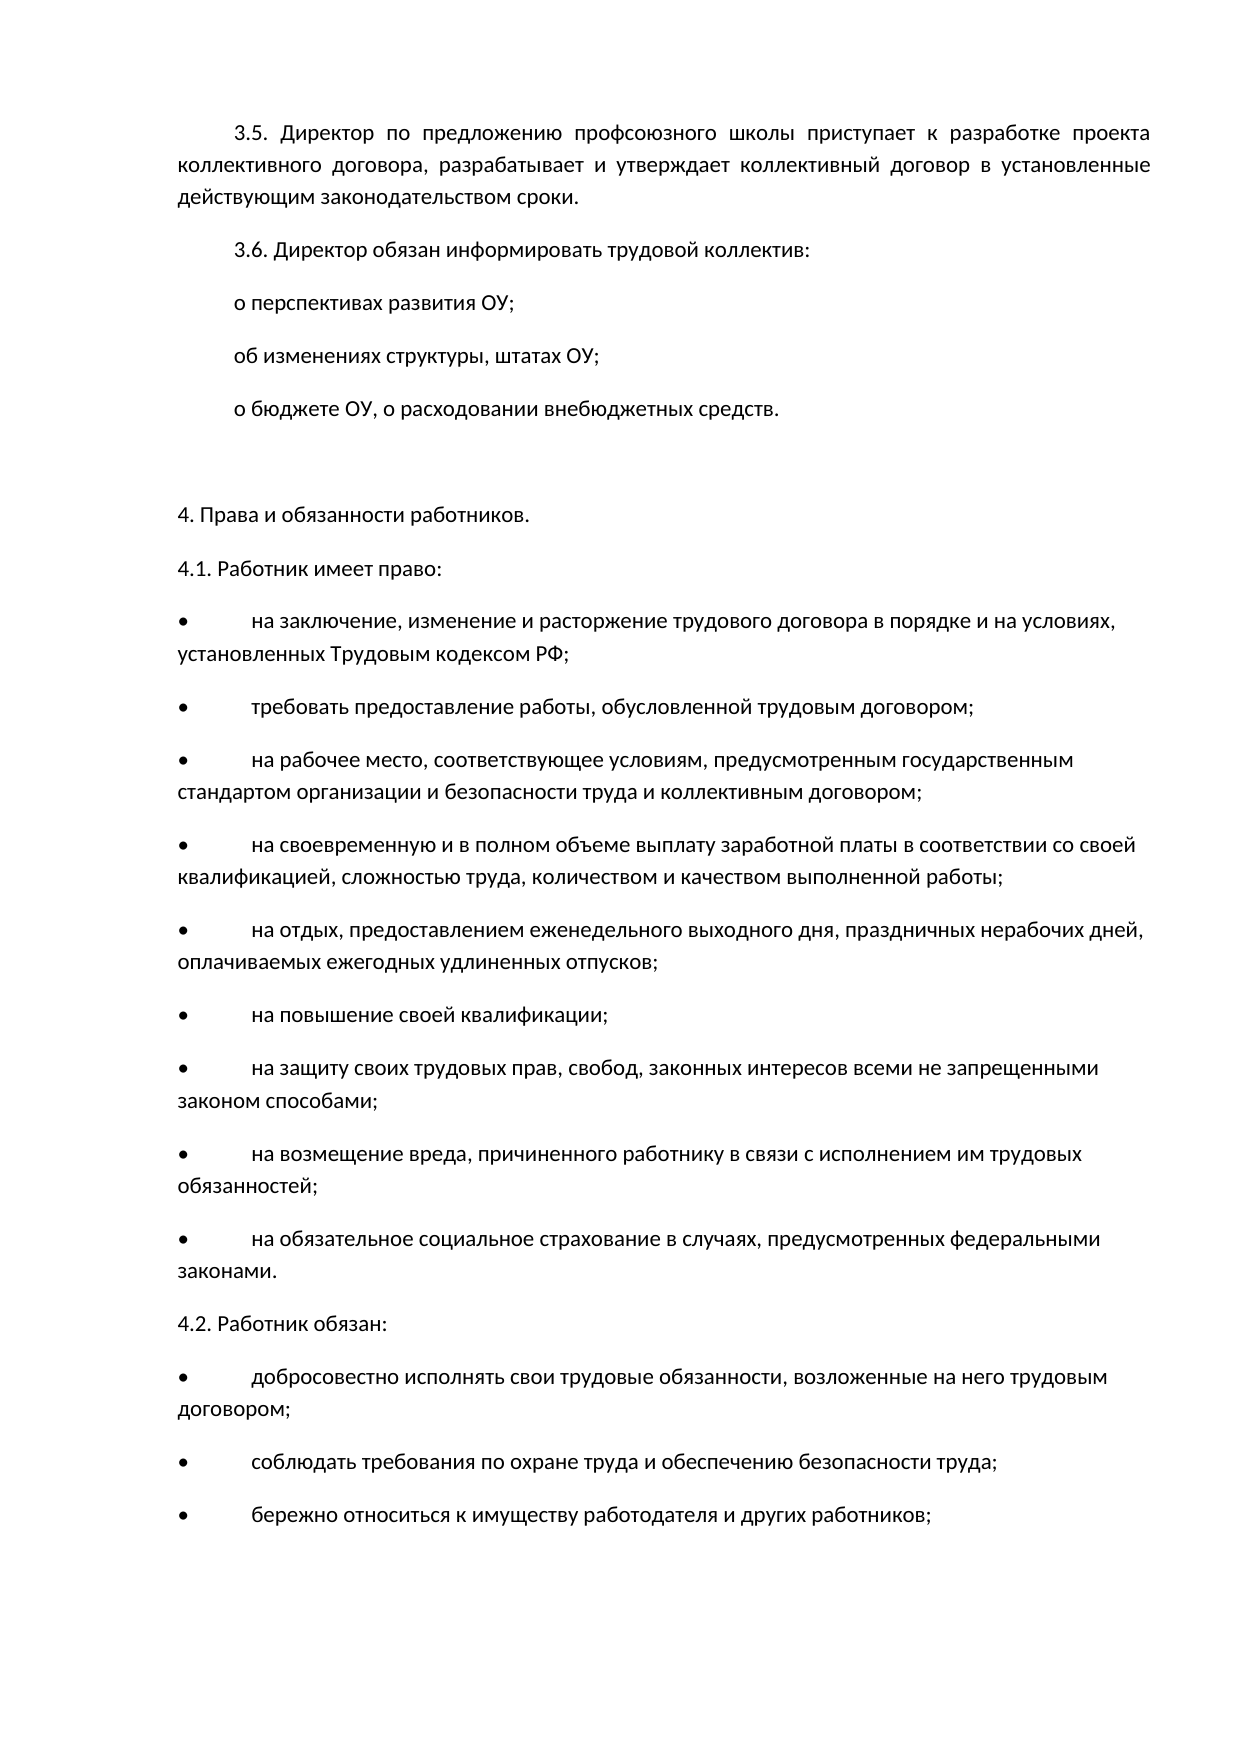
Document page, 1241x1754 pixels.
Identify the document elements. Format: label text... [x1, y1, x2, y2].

text о бюджете ОУ, о расходовании внебюджетных средств. [177, 394, 1152, 423]
text • на своевременную и в полном объеме выплату заработной платы в соответствии со своей квалификацией, сложностью труда, количеством и качеством выполненной работы; [177, 830, 1152, 890]
text об изменениях структуры, штатах ОУ; [177, 342, 1152, 369]
text • соблюдать требования по охране труда и обеспечению безопасности труда; [177, 1447, 1152, 1475]
text • на заключение, изменение и расторжение трудового договора в порядке и на условиях, установленных Трудовым кодексом РФ; [177, 607, 1152, 667]
text • на возмещение вреда, причиненного работнику в связи с исполнением им трудовых обязанностей; [177, 1139, 1152, 1199]
text 3.5. Директор по предложению профсоюзного школы приступает к разработке проекта коллективного договора, разрабатывает и утверждает коллективный договор в установленные действующим законодательством сроки. [177, 118, 1152, 211]
text 4.2. Работник обязан: [177, 1309, 1152, 1337]
text • добросовестно исполнять свои трудовые обязанности, возложенные на него трудовым договором; [177, 1362, 1152, 1422]
text • на повышение своей квалификации; [177, 1001, 1152, 1028]
text • на обязательное социальное страхование в случаях, предусмотренных федеральными законами. [177, 1224, 1152, 1284]
text 4. Права и обязанности работников. [177, 501, 1152, 529]
text • на отдых, предоставлением еженедельного выходного дня, праздничных нерабочих дней, оплачиваемых ежегодных удлиненных отпусков; [177, 915, 1152, 976]
text • на рабочее место, соответствующее условиям, предусмотренным государственным стандартом организации и безопасности труда и коллективным договором; [177, 745, 1152, 805]
text 4.1. Работник имеет право: [177, 554, 1152, 582]
text 3.6. Директор обязан информировать трудовой коллектив: [177, 236, 1152, 263]
text • требовать предоставление работы, обусловленной трудовым договором; [177, 692, 1152, 720]
text о перспективах развития ОУ; [177, 288, 1152, 317]
text • на защиту своих трудовых прав, свобод, законных интересов всеми не запрещенными законом способами; [177, 1053, 1152, 1114]
text • бережно относиться к имуществу работодателя и других работников; [177, 1500, 1152, 1528]
